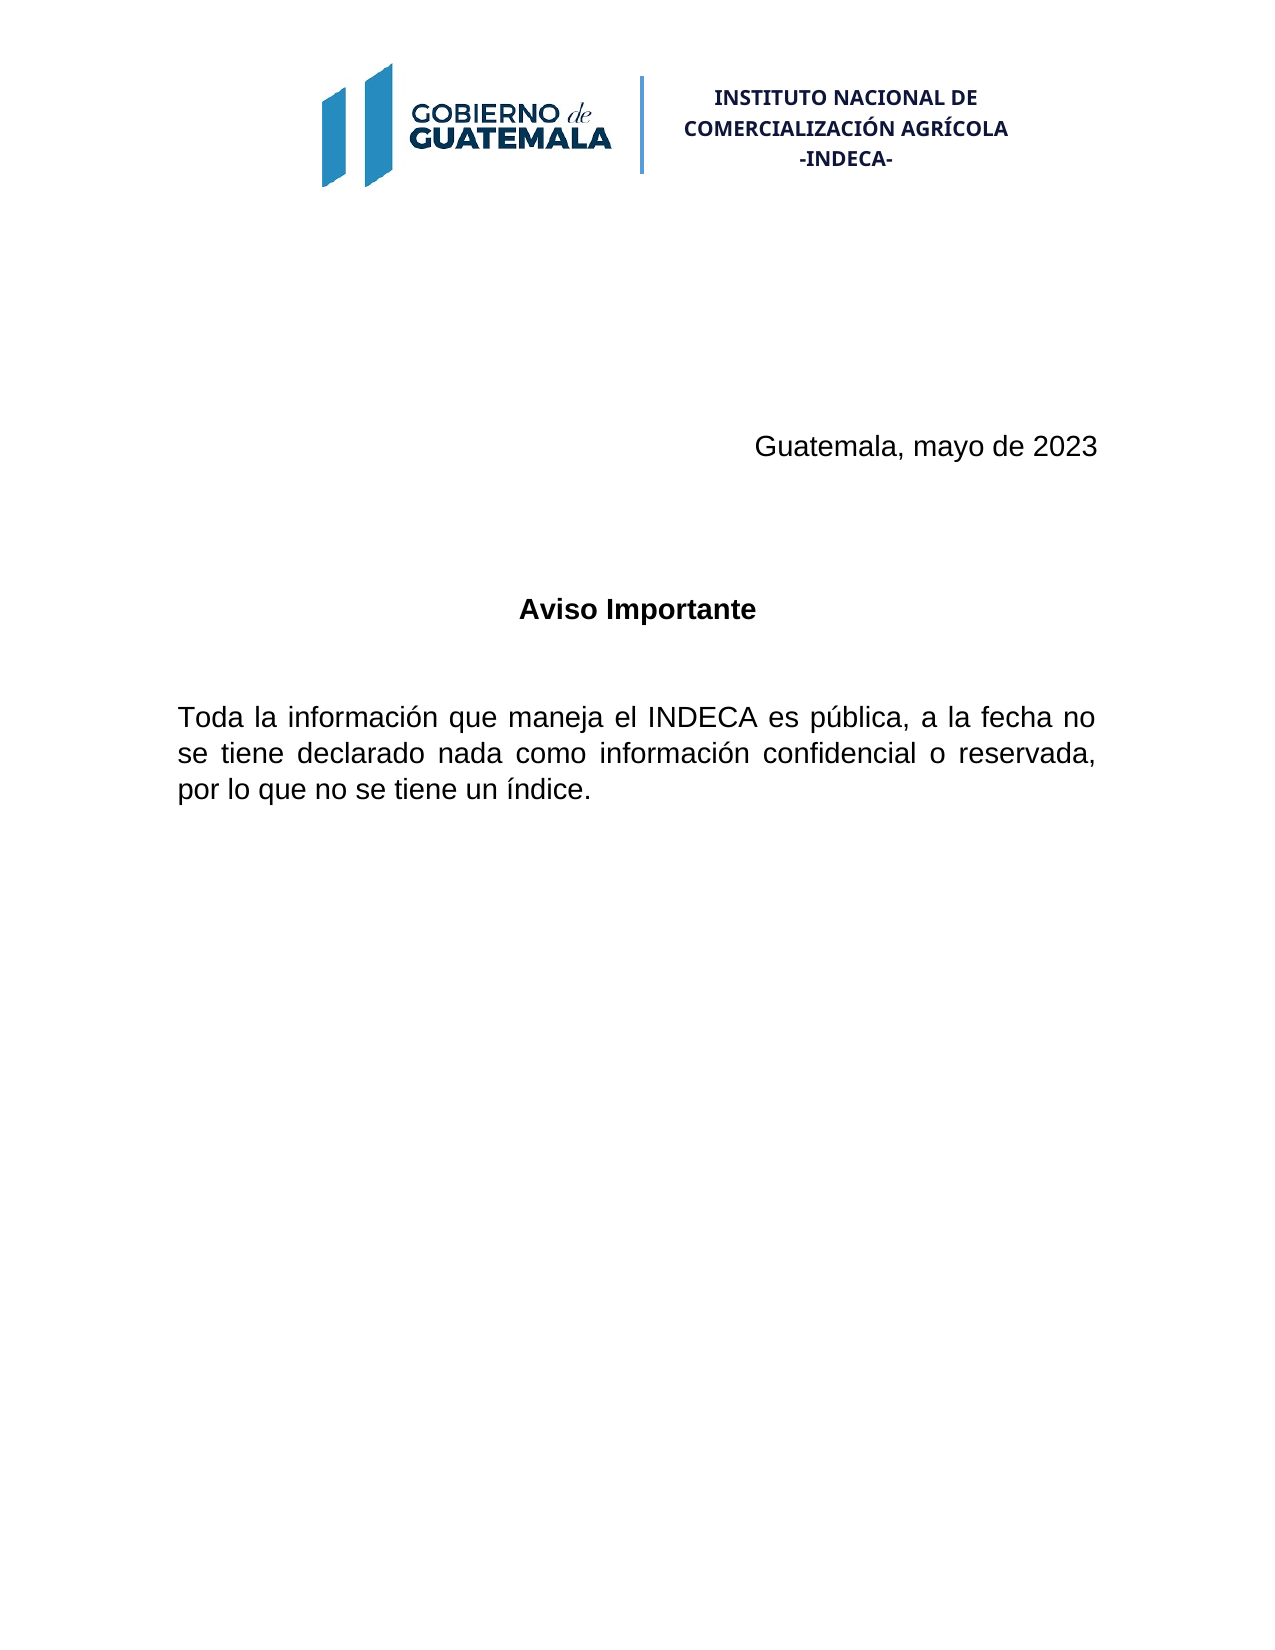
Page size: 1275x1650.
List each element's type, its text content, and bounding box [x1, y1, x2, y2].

text Aviso Importante [177, 592, 1098, 625]
text Toda la información que maneja el INDECA es pública, a la fecha no se tiene declarado nada como información confidencial o reservada, por lo que no se tiene un índice. [177, 700, 1098, 806]
text Guatemala, mayo de 2023 [177, 429, 1098, 462]
picture [322, 63, 617, 187]
